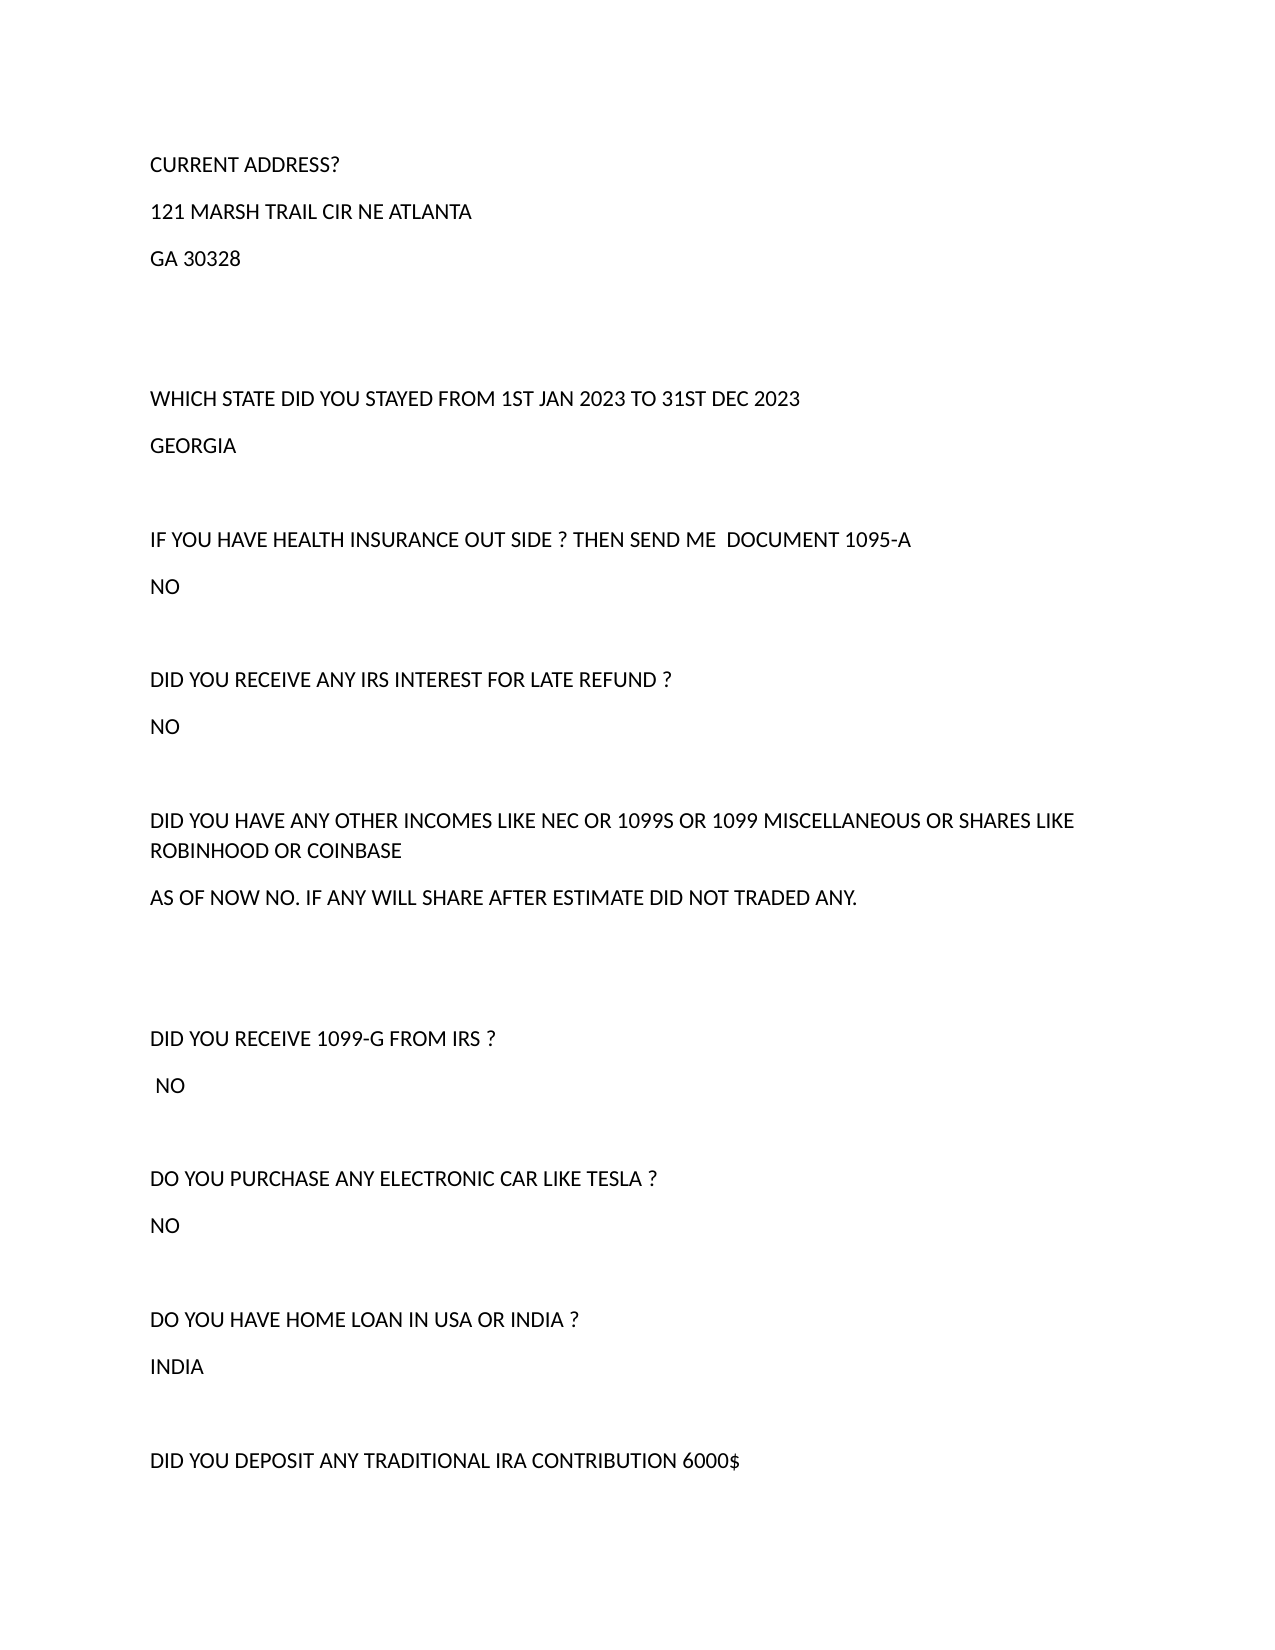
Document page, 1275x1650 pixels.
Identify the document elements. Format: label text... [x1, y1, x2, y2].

text IF YOU HAVE HEALTH INSURANCE OUT SIDE ? THEN SEND ME DOCUMENT 1095-A [150, 525, 1125, 553]
text INDIA [150, 1352, 1125, 1380]
text DO YOU HAVE HOME LOAN IN USA OR INDIA ? [150, 1305, 1125, 1333]
text AS OF NOW NO. IF ANY WILL SHARE AFTER ESTIMATE DID NOT TRADED ANY. [150, 883, 1125, 911]
text DID YOU RECEIVE ANY IRS INTEREST FOR LATE REFUND ? [150, 666, 1125, 694]
text 121 MARSH TRAIL CIR NE ATLANTA [150, 197, 1125, 225]
text WHICH STATE DID YOU STAYED FROM 1ST JAN 2023 TO 31ST DEC 2023 [150, 384, 1125, 412]
text NO [150, 1071, 1125, 1099]
text NO [150, 572, 1125, 600]
text NO [150, 1211, 1125, 1239]
text GEORGIA [150, 431, 1125, 459]
text CURRENT ADDRESS? [150, 150, 1125, 178]
text GA 30328 [150, 244, 1125, 272]
text DID YOU RECEIVE 1099-G FROM IRS ? [150, 1024, 1125, 1052]
text DO YOU PURCHASE ANY ELECTRONIC CAR LIKE TESLA ? [150, 1164, 1125, 1193]
text NO [150, 712, 1125, 741]
text DID YOU DEPOSIT ANY TRADITIONAL IRA CONTRIBUTION 6000$ [150, 1446, 1125, 1474]
text DID YOU HAVE ANY OTHER INCOMES LIKE NEC OR 1099S OR 1099 MISCELLANEOUS OR SHARES LIKE ROBINHOOD OR COINBASE [150, 806, 1125, 864]
